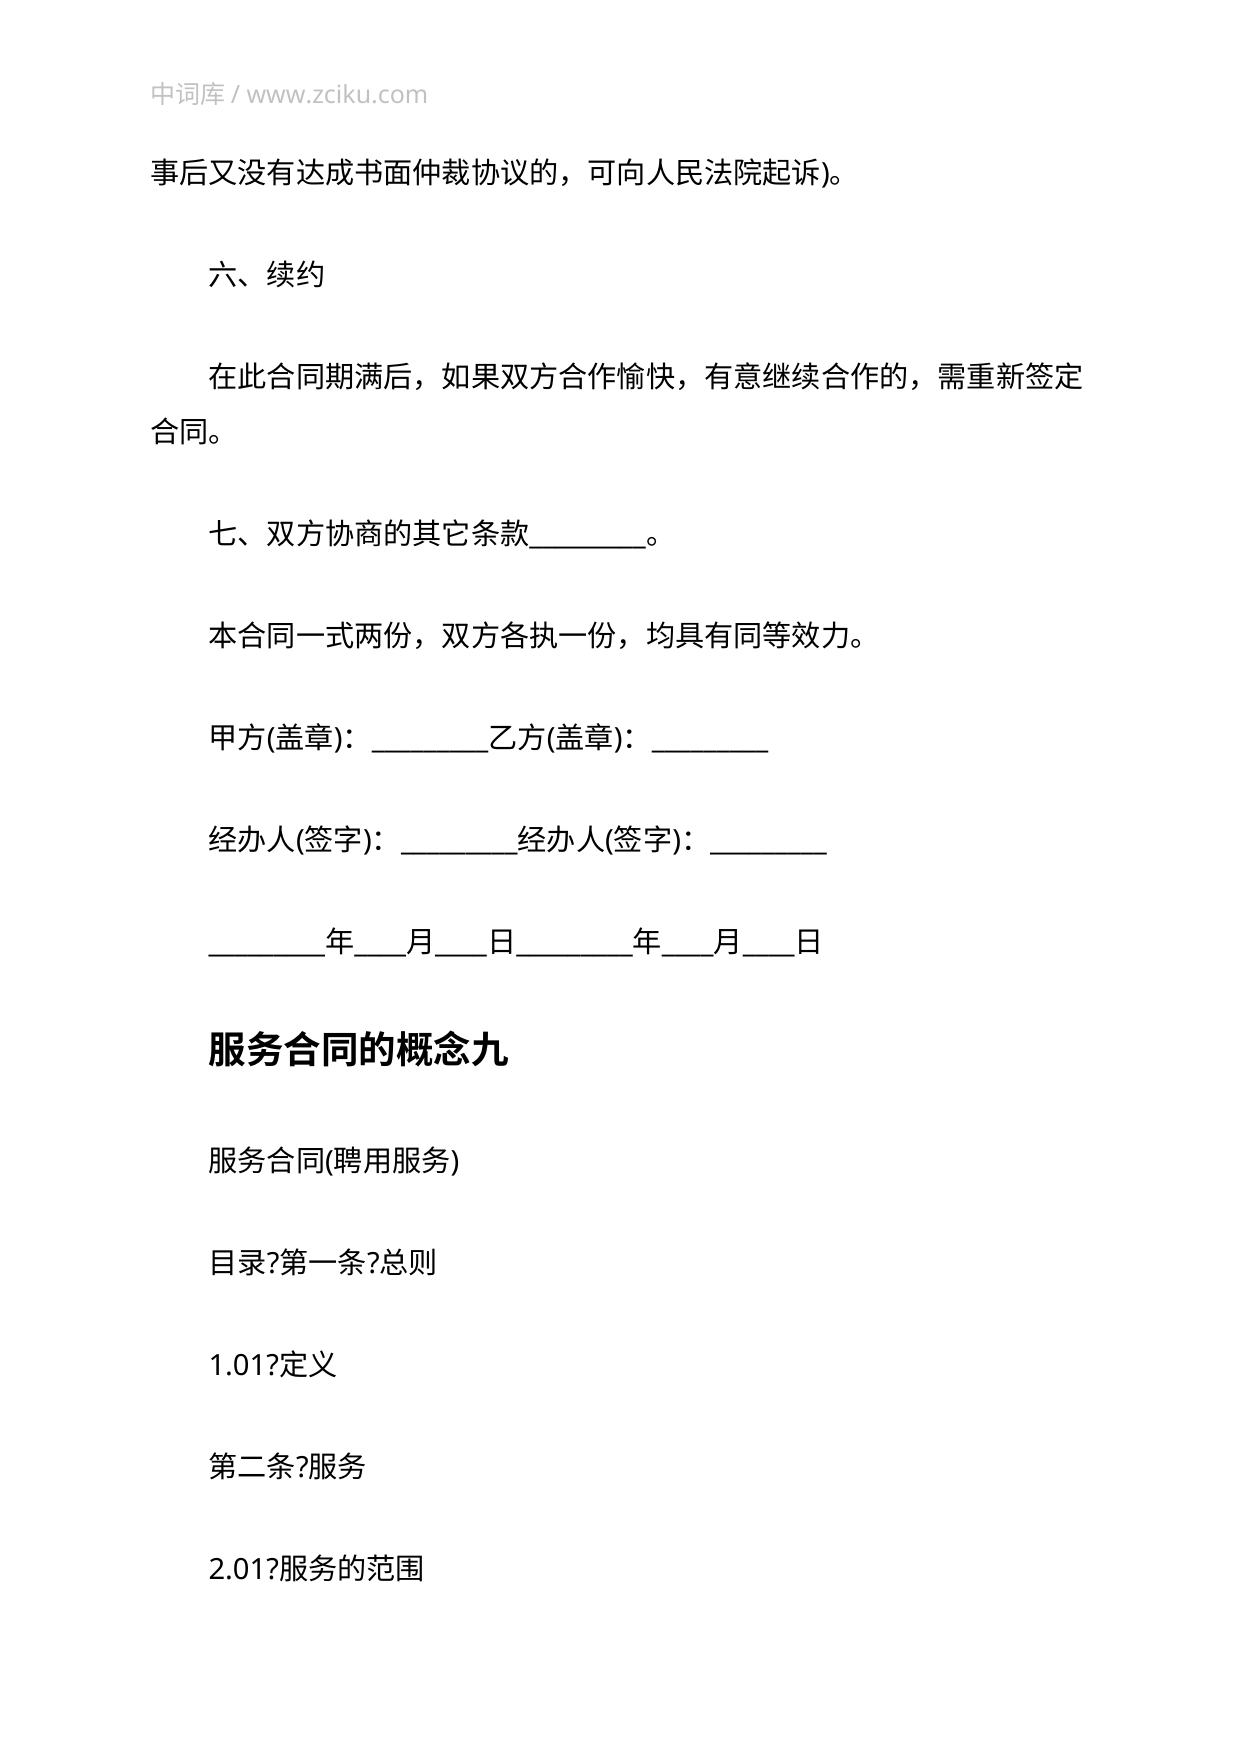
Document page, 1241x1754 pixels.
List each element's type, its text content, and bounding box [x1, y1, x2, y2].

text 2.01?服务的范围 [150, 1545, 1090, 1588]
text 在此合同期满后，如果双方合作愉快，有意继续合作的，需重新签定合同。 [150, 354, 1090, 451]
text 六、续约 [150, 252, 1090, 294]
text 经办人(签字)：_________经办人(签字)：_________ [150, 816, 1090, 858]
text 七、双方协商的其它条款_________。 [150, 510, 1090, 553]
text 本合同一式两份，双方各执一份，均具有同等效力。 [150, 612, 1090, 655]
text 1.01?定义 [150, 1341, 1090, 1384]
text 服务合同(聘用服务) [150, 1137, 1090, 1180]
text _________年____月____日_________年____月____日 [150, 918, 1090, 961]
text 甲方(盖章)：_________乙方(盖章)：_________ [150, 714, 1090, 757]
text 目录?第一条?总则 [150, 1239, 1090, 1282]
text 服务合同的概念九 [150, 1020, 1090, 1074]
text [150, 150, 1090, 192]
text 第二条?服务 [150, 1443, 1090, 1486]
